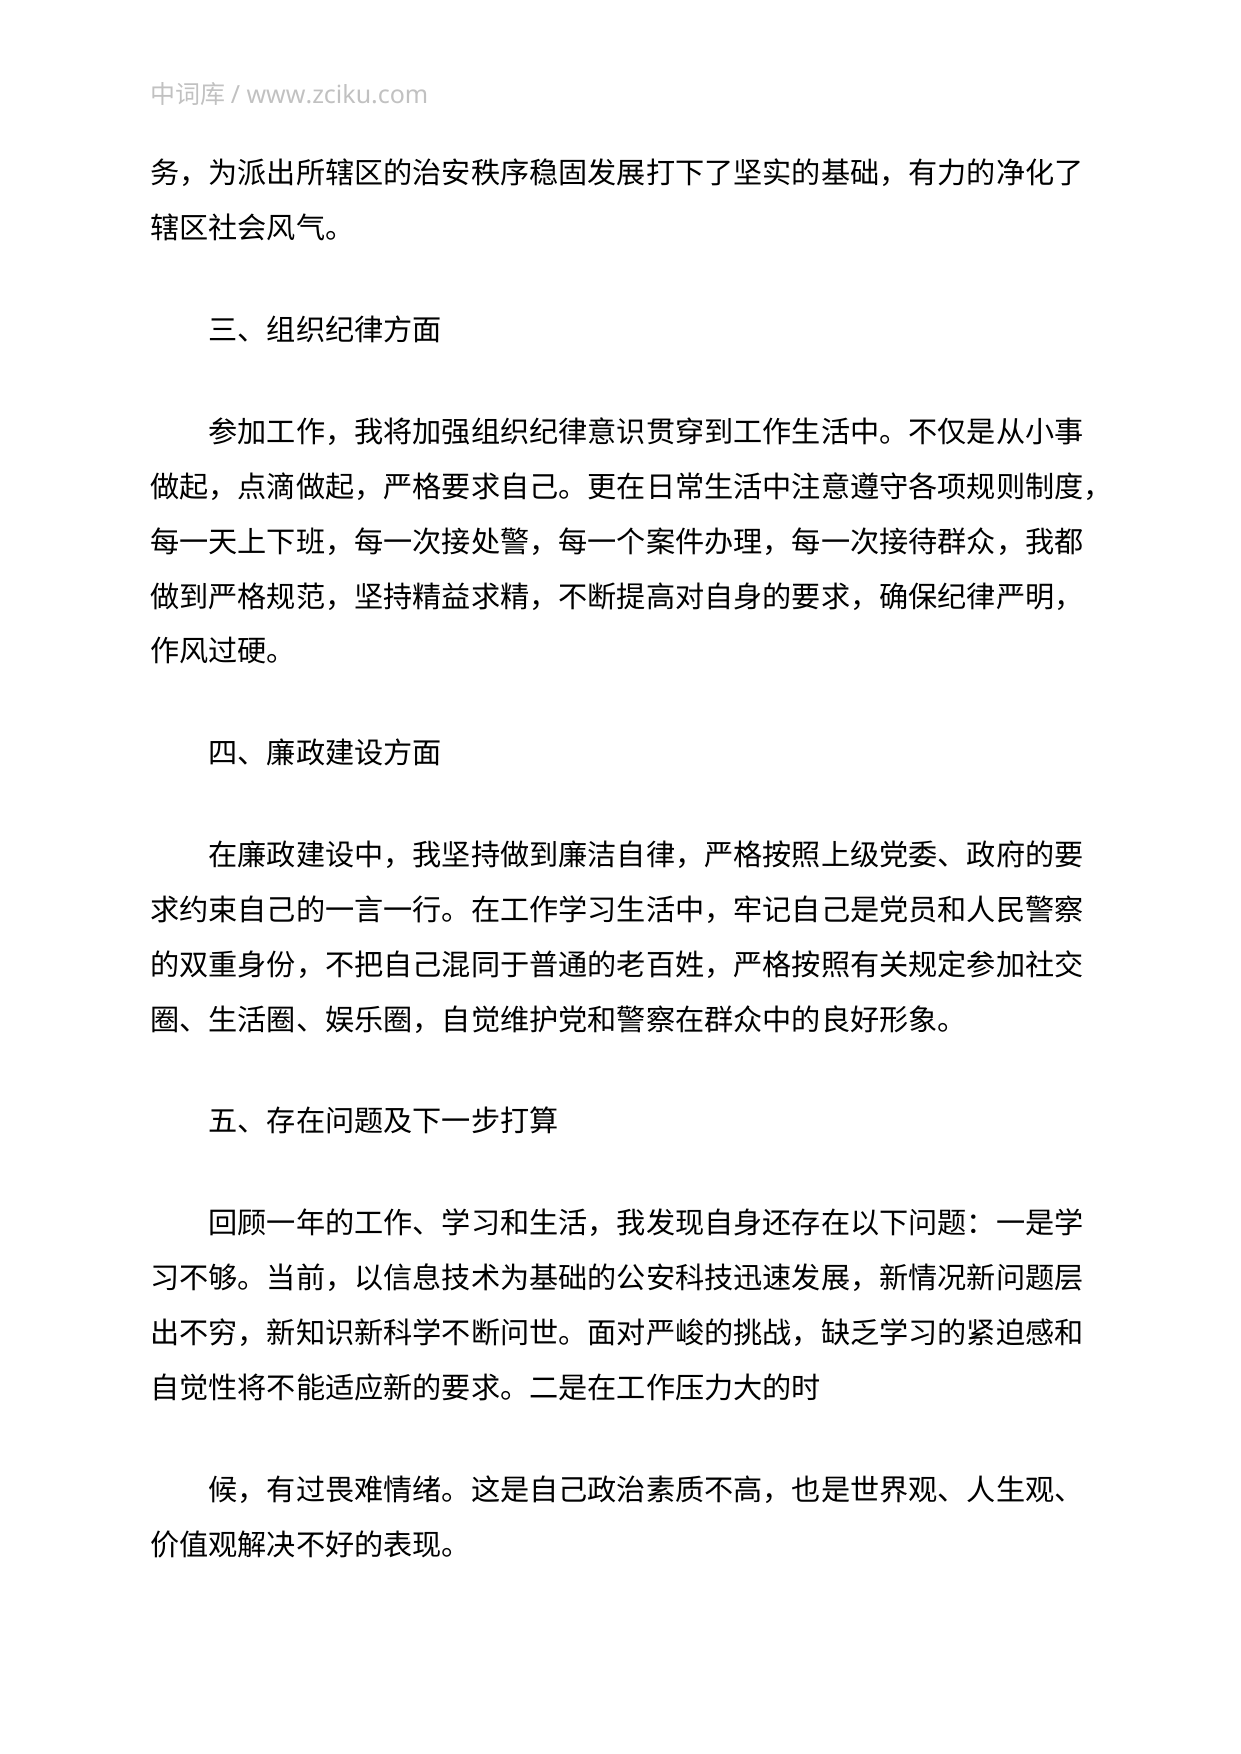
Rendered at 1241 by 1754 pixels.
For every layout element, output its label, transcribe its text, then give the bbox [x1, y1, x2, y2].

text 在廉政建设中，我坚持做到廉洁自律，严格按照上级党委、政府的要求约束自己的一言一行。在工作学习生活中，牢记自己是党员和人民警察的双重身份，不把自己混同于普通的老百姓，严格按照有关规定参加社交圈、生活圈、娱乐圈，自觉维护党和警察在群众中的良好形象。 [150, 832, 1090, 1038]
text 候，有过畏难情绪。这是自己政治素质不高，也是世界观、人生观、价值观解决不好的表现。 [150, 1466, 1090, 1563]
text 四、廉政建设方面 [150, 730, 1090, 772]
text 回顾一年的工作、学习和生活，我发现自身还存在以下问题：一是学习不够。当前，以信息技术为基础的公安科技迅速发展，新情况新问题层出不穷，新知识新科学不断问世。面对严峻的挑战，缺乏学习的紧迫感和自觉性将不能适应新的要求。二是在工作压力大的时 [150, 1200, 1090, 1407]
text 五、存在问题及下一步打算 [150, 1098, 1090, 1140]
text 参加工作，我将加强组织纪律意识贯穿到工作生活中。不仅是从小事做起，点滴做起，严格要求自己。更在日常生活中注意遵守各项规则制度，每一天上下班，每一次接处警，每一个案件办理，每一次接待群众，我都做到严格规范，坚持精益求精，不断提高对自身的要求，确保纪律严明，作风过硬。 [150, 408, 1090, 670]
text 三、组织纪律方面 [150, 307, 1090, 349]
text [150, 150, 1090, 247]
